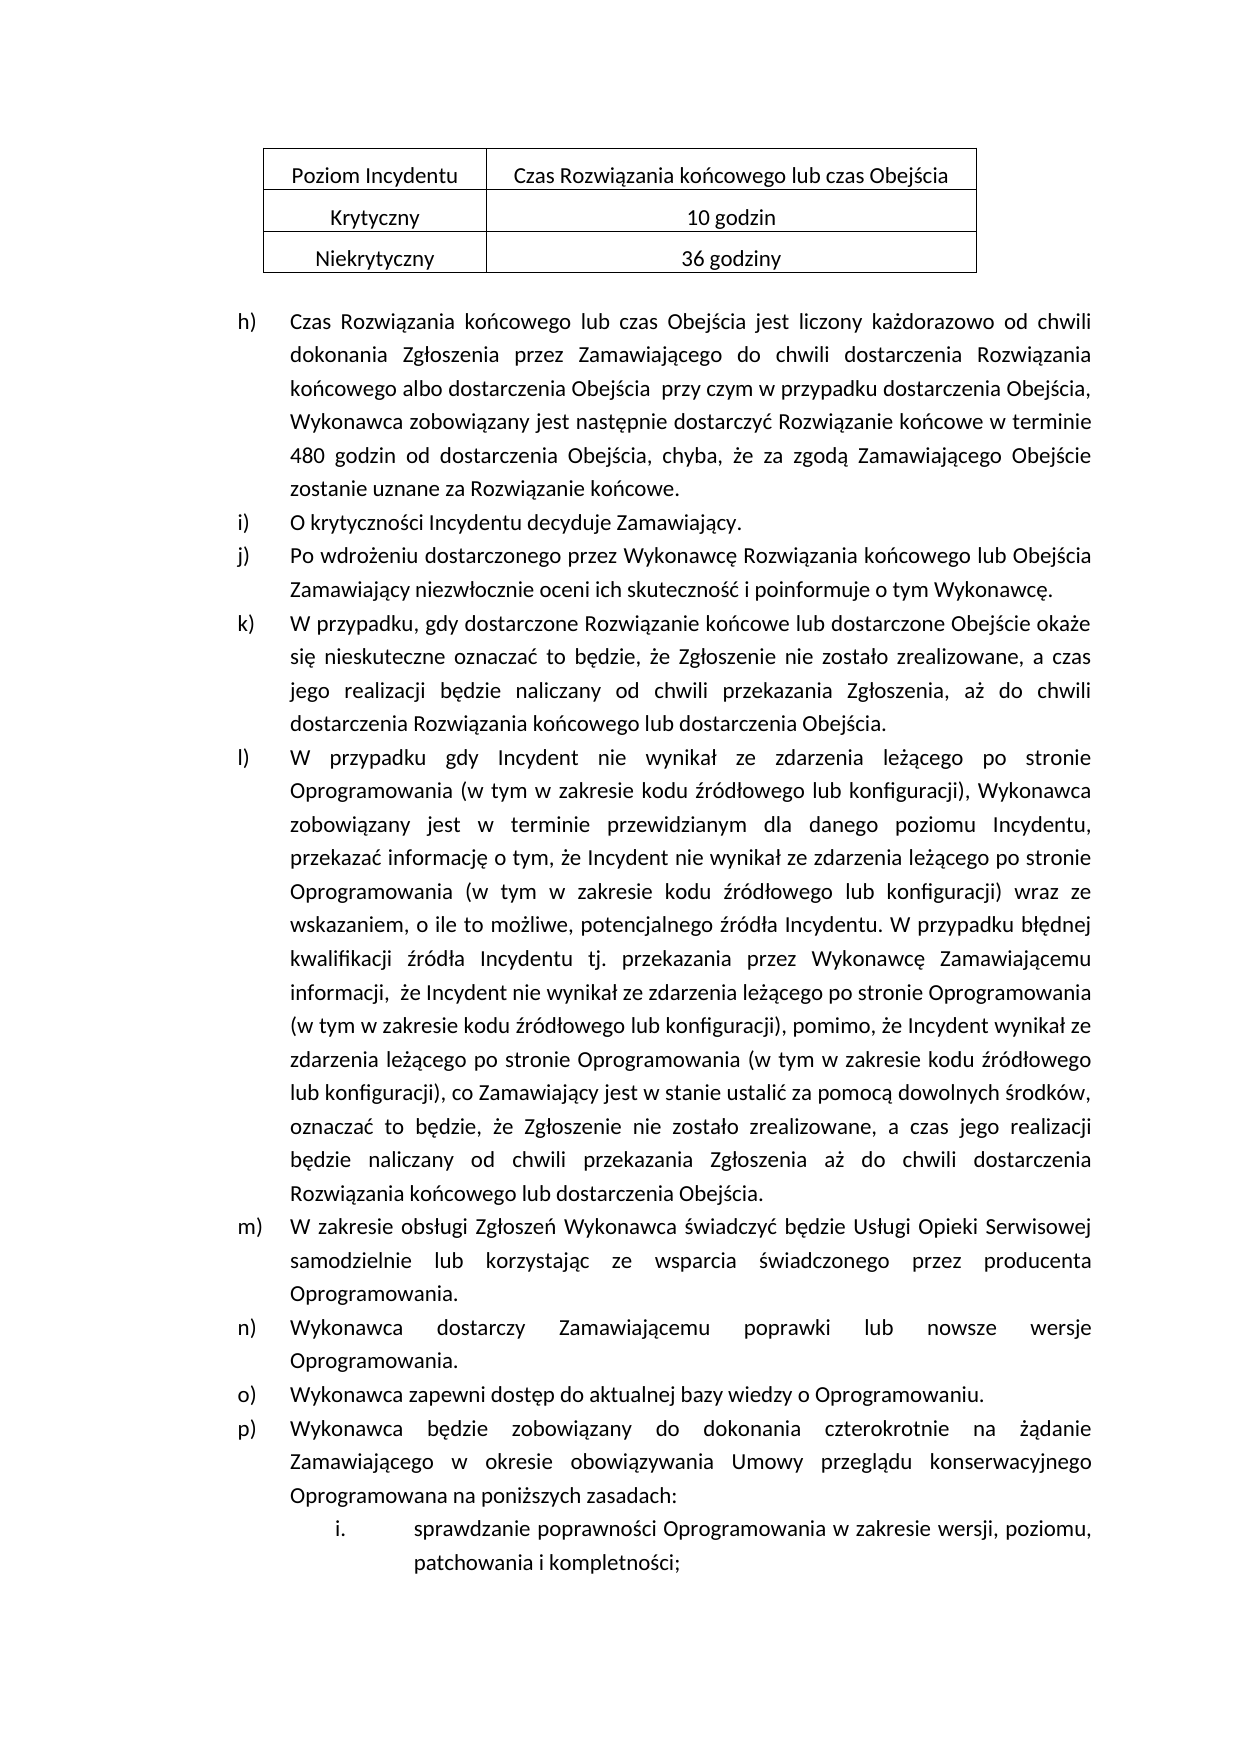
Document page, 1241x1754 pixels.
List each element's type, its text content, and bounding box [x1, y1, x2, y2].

table_header Poziom Incydentu [264, 149, 486, 189]
table_cell 36 godziny [487, 232, 976, 272]
list Wykonawca będzie zobowiązany do dokonania czterokrotnie na żądanie Zamawiającego w okresie obowiązywania Umowy przeglądu konserwacyjnego Oprogramowana na poniższych zasadach: [237, 1414, 1093, 1509]
list O krytyczności Incydentu decyduje Zamawiający. [237, 508, 1093, 536]
list Wykonawca dostarczy Zamawiającemu poprawki lub nowsze wersje Oprogramowania. [237, 1313, 1093, 1375]
list Po wdrożeniu dostarczonego przez Wykonawcę Rozwiązania końcowego lub Obejścia Zamawiający niezwłocznie oceni ich skuteczność i poinformuje o tym Wykonawcę. [237, 542, 1093, 603]
table_cell Niekrytyczny [264, 232, 486, 272]
list W przypadku gdy Incydent nie wynikał ze zdarzenia leżącego po stronie Oprogramowania (w tym w zakresie kodu źródłowego lub konfiguracji), Wykonawca zobowiązany jest w terminie przewidzianym dla danego poziomu Incydentu, przekazać informację o tym, że Incydent nie wynikał ze zdarzenia leżącego po stronie Oprogramowania (w tym w zakresie kodu źródłowego lub konfiguracji) wraz ze wskazaniem, o ile to możliwe, potencjalnego źródła Incydentu. W przypadku błędnej kwalifikacji źródła Incydentu tj. przekazania przez Wykonawcę Zamawiającemu informacji, że Incydent nie wynikał ze zdarzenia leżącego po stronie Oprogramowania (w tym w zakresie kodu źródłowego lub konfiguracji), pomimo, że Incydent wynikał ze zdarzenia leżącego po stronie Oprogramowania (w tym w zakresie kodu źródłowego lub konfiguracji), co Zamawiający jest w stanie ustalić za pomocą dowolnych środków, oznaczać to będzie, że Zgłoszenie nie zostało zrealizowane, a czas jego realizacji będzie naliczany od chwili przekazania Zgłoszenia aż do chwili dostarczenia Rozwiązania końcowego lub dostarczenia Obejścia. [237, 743, 1093, 1207]
table_cell Krytyczny [264, 190, 486, 231]
table_header Czas Rozwiązania końcowego lub czas Obejścia [487, 149, 976, 189]
list sprawdzanie poprawności Oprogramowania w zakresie wersji, poziomu, patchowania i kompletności; [346, 1514, 1093, 1576]
list Wykonawca zapewni dostęp do aktualnej bazy wiedzy o Oprogramowaniu. [237, 1380, 1093, 1408]
table_cell 10 godzin [487, 190, 976, 231]
list W zakresie obsługi Zgłoszeń Wykonawca świadczyć będzie Usługi Opieki Serwisowej samodzielnie lub korzystając ze wsparcia świadczonego przez producenta Oprogramowania. [237, 1212, 1093, 1308]
list W przypadku, gdy dostarczone Rozwiązanie końcowe lub dostarczone Obejście okaże się nieskuteczne oznaczać to będzie, że Zgłoszenie nie zostało zrealizowane, a czas jego realizacji będzie naliczany od chwili przekazania Zgłoszenia, aż do chwili dostarczenia Rozwiązania końcowego lub dostarczenia Obejścia. [237, 609, 1093, 737]
list Czas Rozwiązania końcowego lub czas Obejścia jest liczony każdorazowo od chwili dokonania Zgłoszenia przez Zamawiającego do chwili dostarczenia Rozwiązania końcowego albo dostarczenia Obejścia przy czym w przypadku dostarczenia Obejścia, Wykonawca zobowiązany jest następnie dostarczyć Rozwiązanie końcowe w terminie 480 godzin od dostarczenia Obejścia, chyba, że za zgodą Zamawiającego Obejście zostanie uznane za Rozwiązanie końcowe. [237, 307, 1093, 503]
